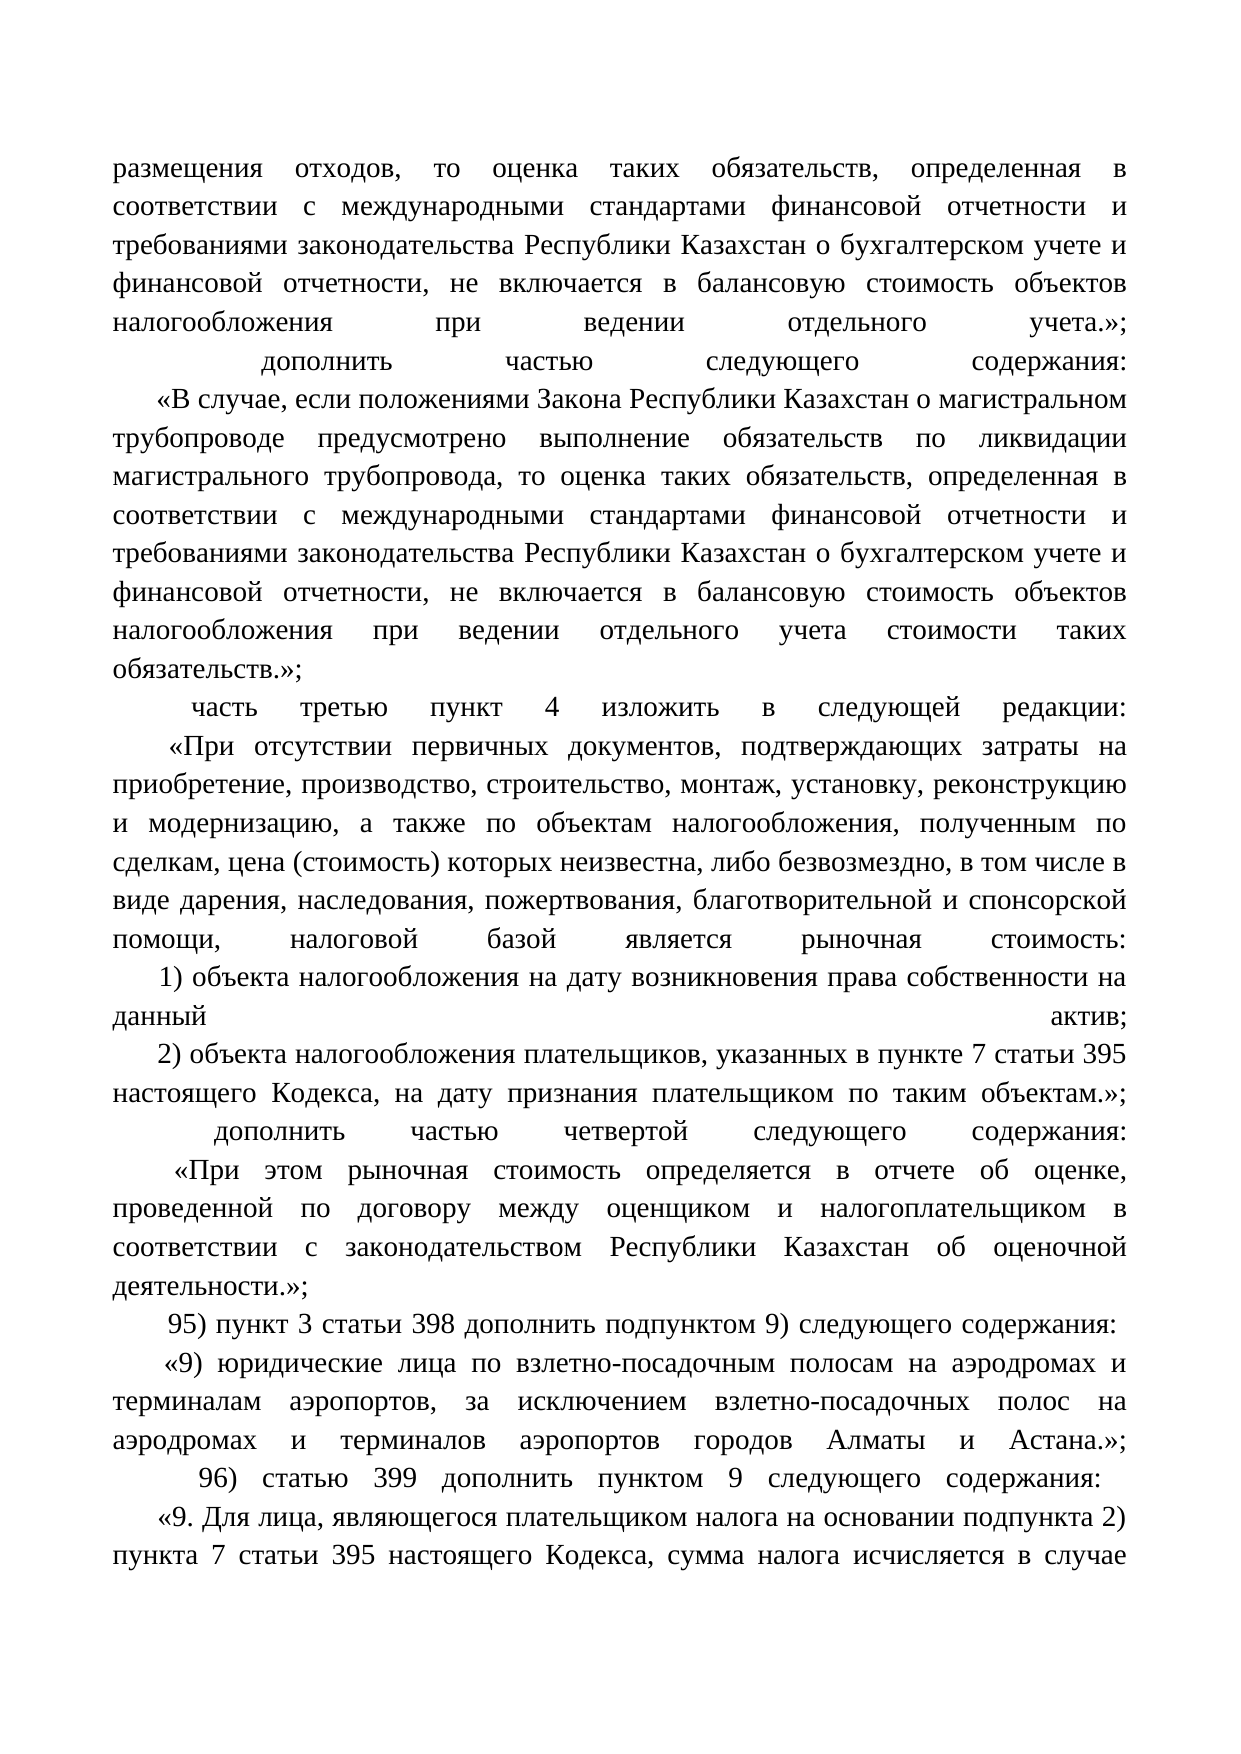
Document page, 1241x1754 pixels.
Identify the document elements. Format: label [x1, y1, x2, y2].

text [112, 150, 1128, 1571]
